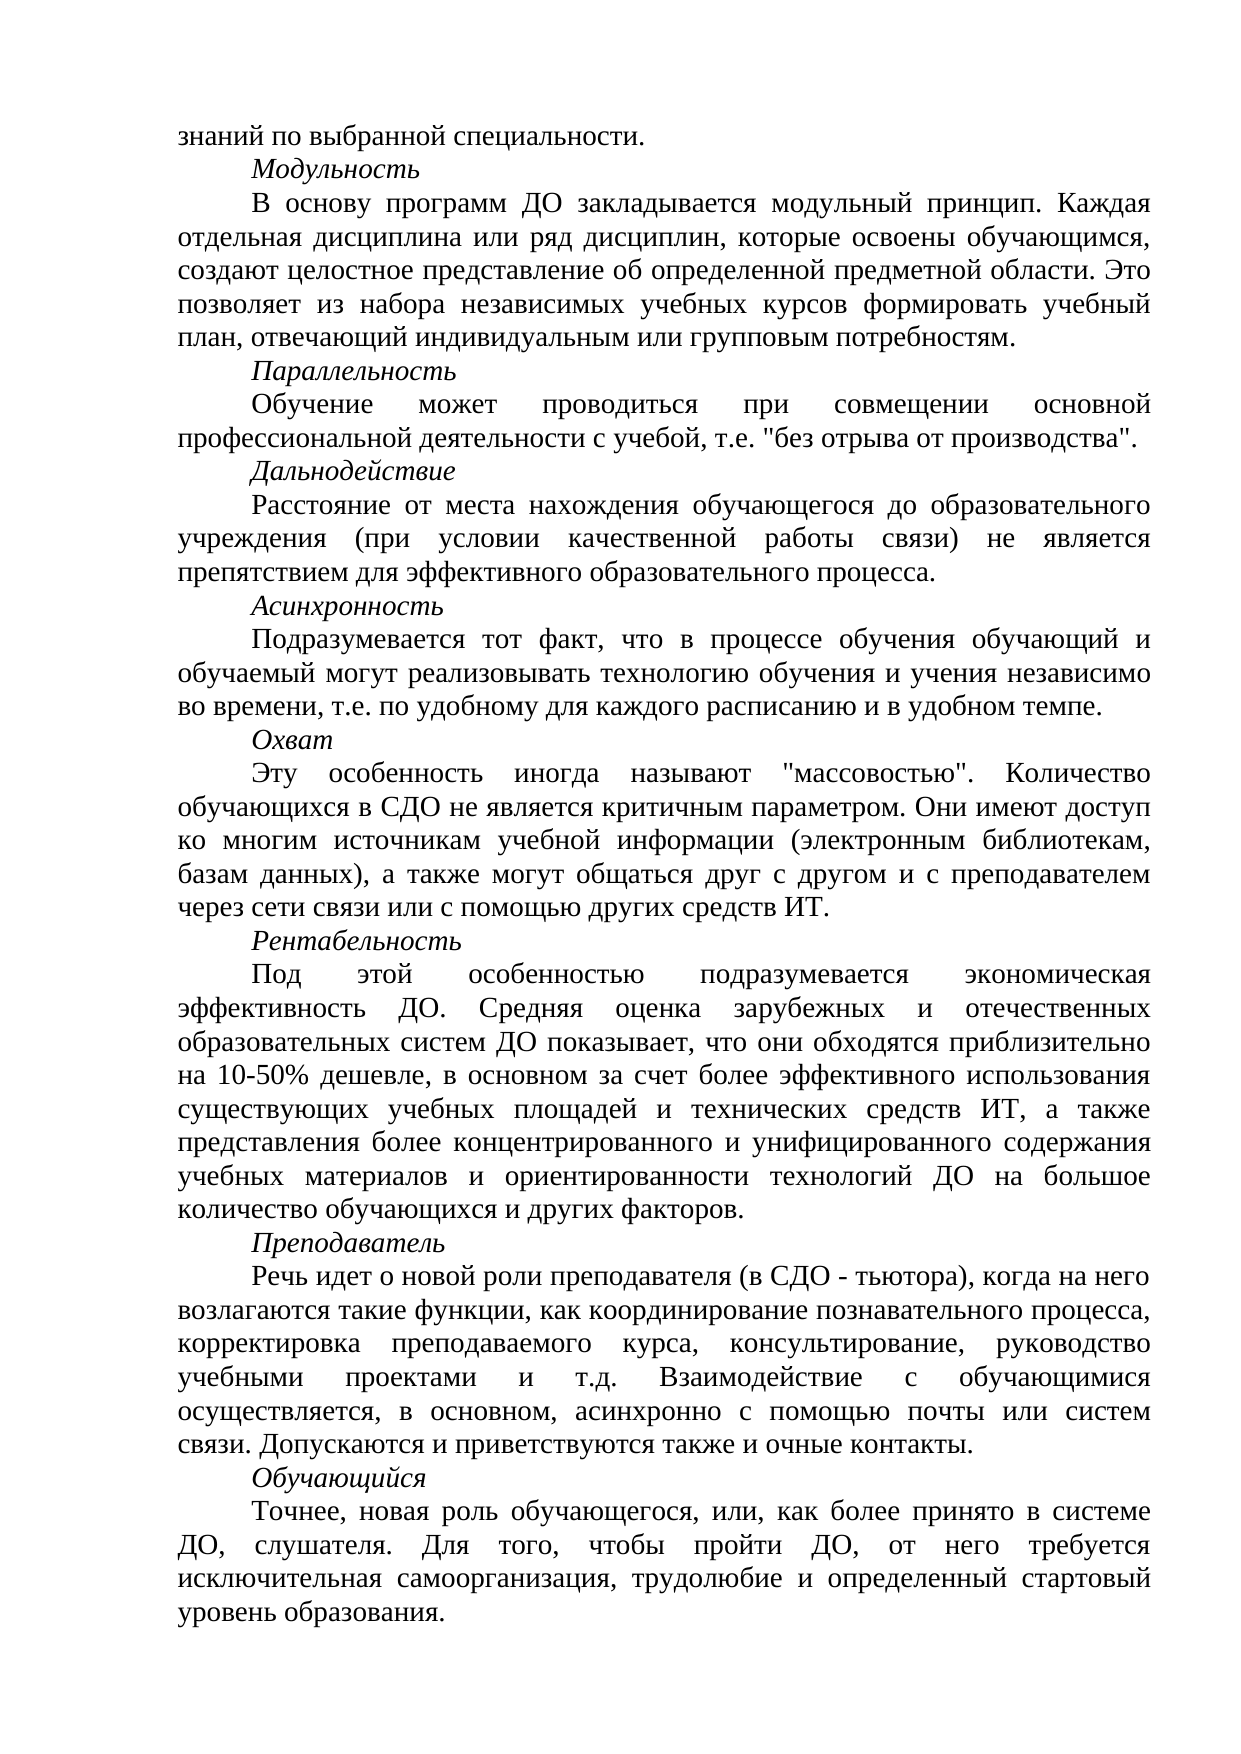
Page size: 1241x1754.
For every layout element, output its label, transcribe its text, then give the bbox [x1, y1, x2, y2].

text Преподаватель [177, 1225, 1152, 1258]
text Эту особенность иногда называют "массовостью". Количество обучающихся в СДО не является критичным параметром. Они имеют доступ ко многим источникам учебной информации (электронным библиотекам, базам данных), а также могут общаться друг с другом и с преподавателем через сети связи или с помощью других средств ИТ. [177, 755, 1152, 923]
text Расстояние от места нахождения обучающегося до образовательного учреждения (при условии качественной работы связи) не является препятствием для эффективного образовательного процесса. [177, 487, 1152, 588]
text Обучение может проводиться при совмещении основной профессиональной деятельности с учебой, т.е. "без отрыва от производства". [177, 386, 1152, 453]
text В основу программ ДО закладывается модульный принцип. Каждая отдельная дисциплина или ряд дисциплин, которые освоены обучающимся, создают целостное представление об определенной предметной области. Это позволяет из набора независимых учебных курсов формировать учебный план, отвечающий индивидуальным или групповым потребностям. [177, 185, 1152, 353]
text Обучающийся [177, 1460, 1152, 1493]
text Подразумевается тот факт, что в процессе обучения обучающий и обучаемый могут реализовывать технологию обучения и учения независимо во времени, т.е. по удобному для каждого расписанию и в удобном темпе. [177, 621, 1152, 722]
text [177, 118, 1152, 152]
text Дальнодействие [177, 453, 1152, 487]
text Асинхронность [177, 588, 1152, 621]
text Точнее, новая роль обучающегося, или, как более принято в системе ДО, слушателя. Для того, чтобы пройти ДО, от него требуется исключительная самоорганизация, трудолюбие и определенный стартовый уровень образования. [177, 1493, 1152, 1627]
text Рентабельность [177, 923, 1152, 957]
text Охват [177, 722, 1152, 755]
text Параллельность [177, 353, 1152, 386]
text Под этой особенностью подразумевается экономическая эффективность ДО. Средняя оценка зарубежных и отечественных образовательных систем ДО показывает, что они обходятся приблизительно на 10-50% дешевле, в основном за счет более эффективного использования существующих учебных площадей и технических средств ИТ, а также представления более концентрированного и унифицированного содержания учебных материалов и ориентированности технологий ДО на большое количество обучающихся и других факторов. [177, 957, 1152, 1225]
text Модульность [177, 152, 1152, 185]
text Речь идет о новой роли преподавателя (в СДО - тьютора), когда на него возлагаются такие функции, как координирование познавательного процесса, корректировка преподаваемого курса, консультирование, руководство учебными проектами и т.д. Взаимодействие с обучающимися осуществляется, в основном, асинхронно с помощью почты или систем связи. Допускаются и приветствуются также и очные контакты. [177, 1258, 1152, 1460]
